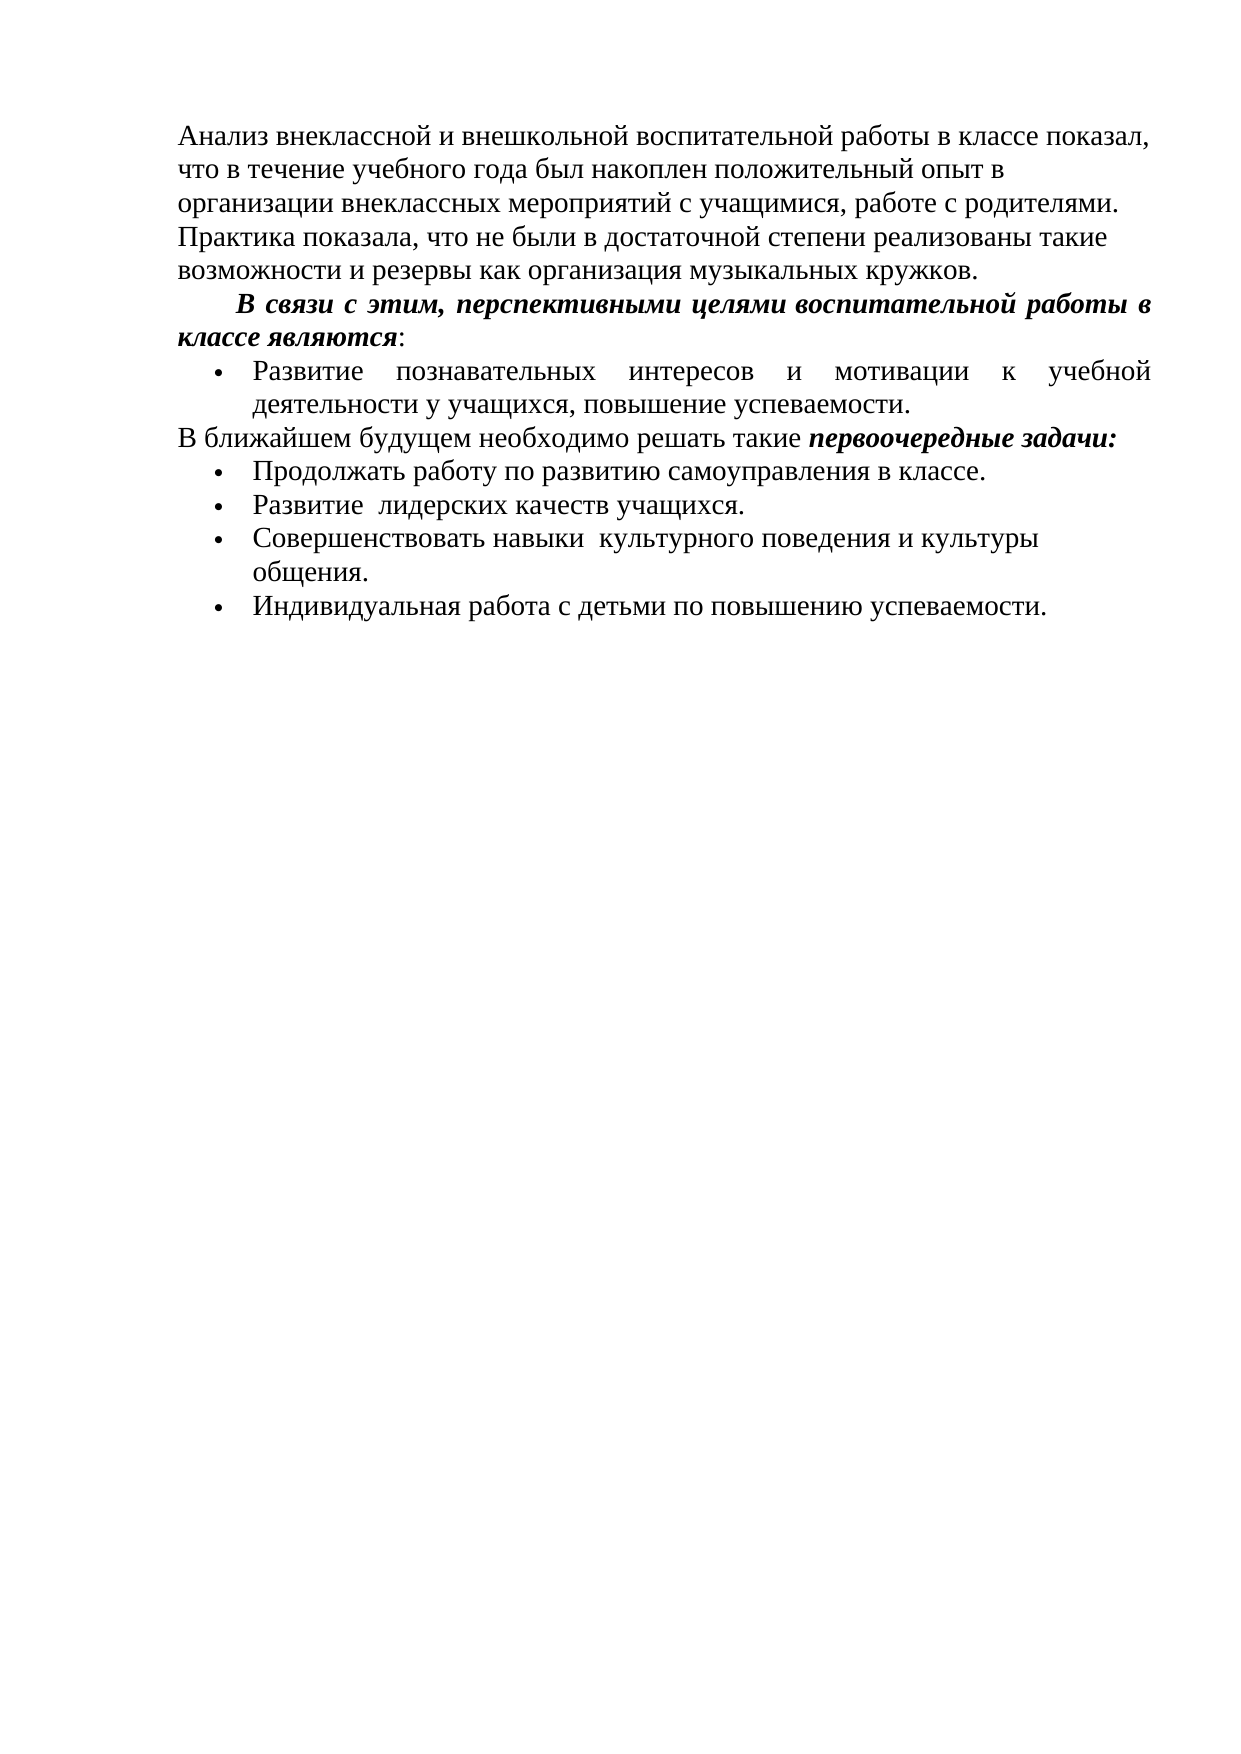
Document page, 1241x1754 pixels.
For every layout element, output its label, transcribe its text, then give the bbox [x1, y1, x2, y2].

text В ближайшем будущем необходимо решать такие первоочередные задачи: [177, 420, 1152, 453]
list Развитие познавательных интересов и мотивации к учебной деятельности у учащихся, повышение успеваемости. [215, 353, 1152, 420]
list Продолжать работу по развитию самоуправления в классе. [215, 453, 1152, 487]
text В связи с этим, перспективными целями воспитательной работы в классе являются: [177, 286, 1152, 353]
text Анализ внеклассной и внешкольной воспитательной работы в классе показал, что в течение учебного года был накоплен положительный опыт в организации внеклассных мероприятий с учащимися, работе с родителями. Практика показала, что не были в достаточной степени реализованы такие возможности и резервы как организация музыкальных кружков. [177, 118, 1152, 286]
list Совершенствовать навыки культурного поведения и культуры общения. [215, 521, 1152, 588]
list Развитие лидерских качеств учащихся. [215, 487, 1152, 521]
list Индивидуальная работа с детьми по повышению успеваемости. [215, 588, 1152, 621]
